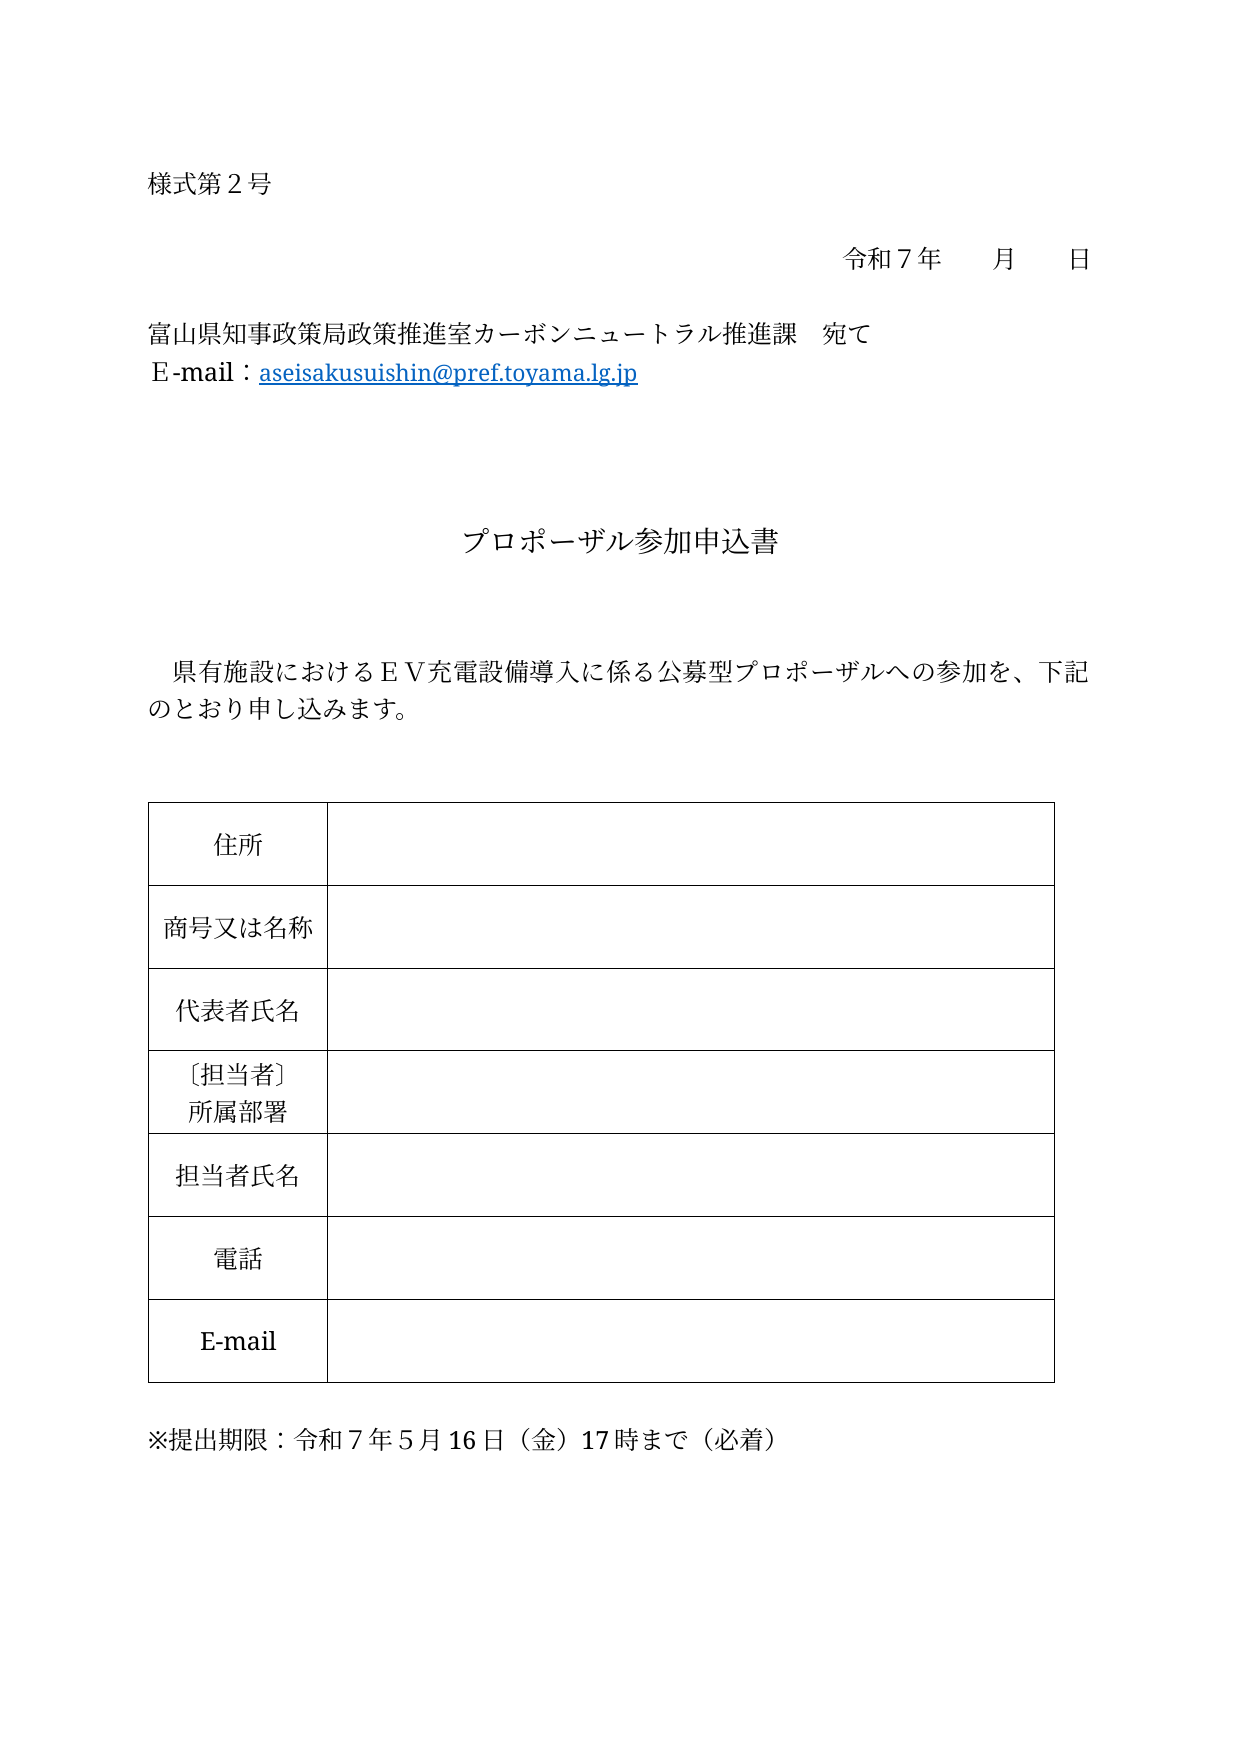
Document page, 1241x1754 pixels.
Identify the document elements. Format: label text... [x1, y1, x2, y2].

text 富山県知事政策局政策推進室カーボンニュートラル推進課 宛て [148, 314, 1092, 352]
table_cell [328, 1300, 1054, 1382]
table_header 住所 [149, 803, 327, 885]
table_cell E-mail [149, 1300, 327, 1382]
table_cell [328, 1134, 1054, 1216]
text プロポーザル参加申込書 [148, 502, 1092, 577]
table_cell [328, 886, 1054, 968]
text 県有施設におけるＥＶ充電設備導入に係る公募型プロポーザルへの参加を、下記のとおり申し込みます。 [148, 652, 1092, 727]
table_cell [328, 969, 1054, 1050]
table_cell [328, 1051, 1054, 1133]
table_cell 商号又は名称 [149, 886, 327, 968]
table_cell 電話 [149, 1217, 327, 1299]
text Ｅ-mail：aseisakusuishin@pref.toyama.lg.jp [148, 352, 1092, 389]
table_cell [328, 1217, 1054, 1299]
text 令和７年 月 日 [148, 239, 1092, 277]
text 様式第２号 [148, 164, 992, 202]
table_cell 担当者氏名 [149, 1134, 327, 1216]
table_cell 〔担当者〕 所属部署 [149, 1051, 327, 1133]
table_header [328, 803, 1054, 885]
table_cell 代表者氏名 [149, 969, 327, 1050]
text ※提出期限：令和７年５月16日（金）17時まで（必着） [148, 1420, 1092, 1458]
